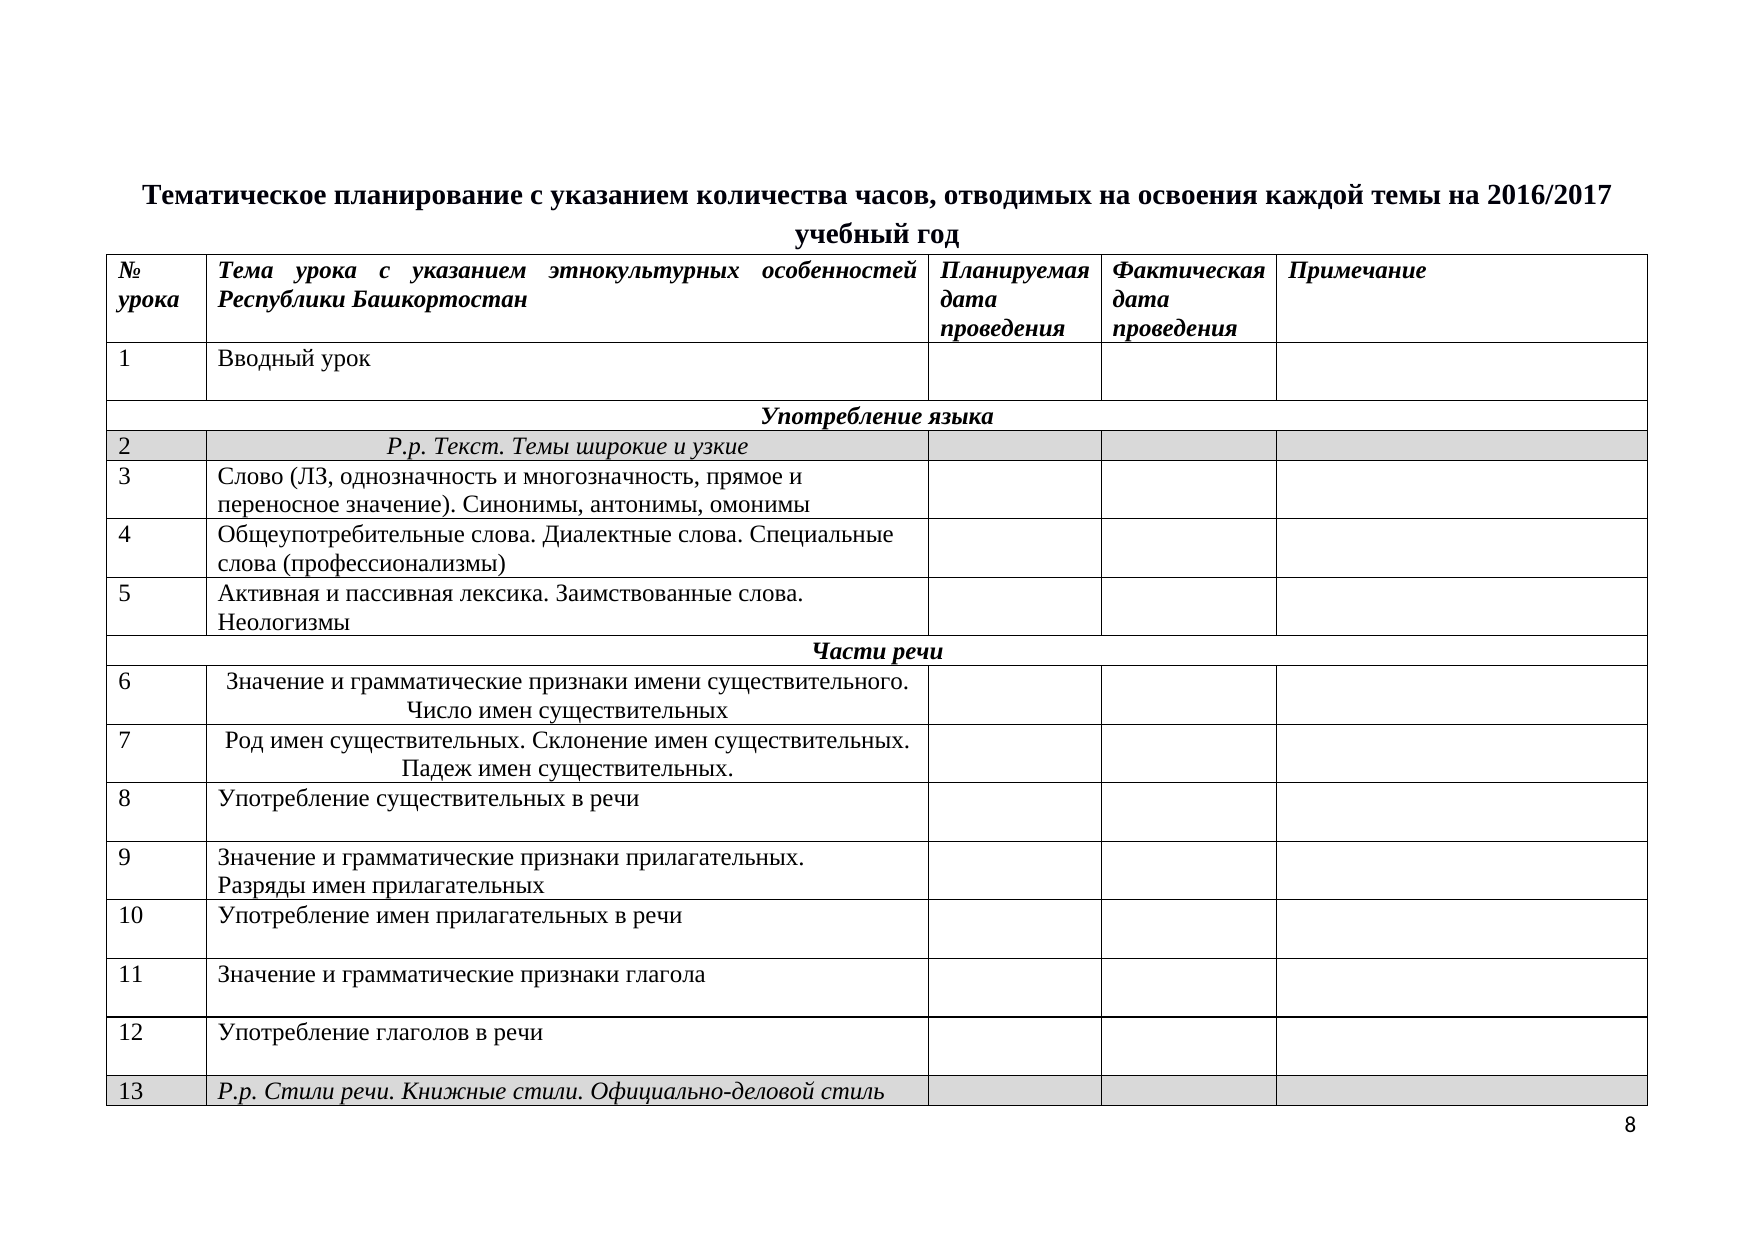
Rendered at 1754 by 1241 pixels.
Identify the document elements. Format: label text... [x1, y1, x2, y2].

table_cell [1277, 666, 1647, 724]
table_cell [1102, 578, 1276, 635]
table_cell [929, 900, 1101, 958]
table_cell [929, 461, 1101, 518]
table_cell [1277, 725, 1647, 782]
table_cell [1102, 959, 1276, 1016]
table_cell [929, 842, 1101, 899]
table_cell [1277, 842, 1647, 899]
table_cell [1277, 783, 1647, 841]
table_cell Значение и грамматические признаки прилагательных. Разряды имен прилагательных [207, 842, 928, 899]
table_cell [1277, 519, 1647, 577]
table_cell 4 [107, 519, 206, 577]
table_cell 13 [107, 1076, 206, 1105]
table_cell [1102, 725, 1276, 782]
table_cell [929, 666, 1101, 724]
table_cell [929, 783, 1101, 841]
table_cell 7 [107, 725, 206, 782]
table_header Фактическая дата проведения [1102, 255, 1276, 342]
table_cell [1277, 343, 1647, 400]
table_header № урока [107, 255, 206, 342]
table_cell Значение и грамматические признаки глагола [207, 959, 928, 1016]
table_cell Общеупотребительные слова. Диалектные слова. Специальные слова (профессионализмы) [207, 519, 928, 577]
table_header Планируемая дата проведения [929, 255, 1101, 342]
table_cell 12 [107, 1018, 206, 1075]
table_cell 1 [107, 343, 206, 400]
table_cell Активная и пассивная лексика. Заимствованные слова. Неологизмы [207, 578, 928, 635]
table_cell [929, 725, 1101, 782]
table_cell Значение и грамматические признаки имени существительного. Число имен существительных [207, 666, 928, 724]
table_cell [1102, 343, 1276, 400]
table_cell Части речи [107, 636, 1647, 665]
table_cell Вводный урок [207, 343, 928, 400]
table_cell 10 [107, 900, 206, 958]
table_cell [1102, 1076, 1276, 1105]
table_cell [1102, 1018, 1276, 1075]
table_cell Употребление языка [107, 401, 1647, 430]
table_cell 11 [107, 959, 206, 1016]
table_cell [1277, 1018, 1647, 1075]
table_cell [1102, 461, 1276, 518]
table_cell 8 [107, 783, 206, 841]
table_cell [1277, 431, 1647, 460]
table_cell [929, 578, 1101, 635]
table_cell 6 [107, 666, 206, 724]
table_cell [1277, 1076, 1647, 1105]
table_cell 9 [107, 842, 206, 899]
table_cell [929, 431, 1101, 460]
table_cell Р.р. Стили речи. Книжные стили. Официально-деловой стиль [207, 1076, 928, 1105]
text Тематическое планирование с указанием количества часов, отводимых на освоения каждой темы на 2016/2017 учебный год [118, 177, 1636, 249]
table_cell Слово (ЛЗ, однозначность и многозначность, прямое и переносное значение). Синонимы, антонимы, омонимы [207, 461, 928, 518]
table_header Тема урока с указанием этнокультурных особенностей Республики Башкортостан [207, 255, 928, 342]
table_cell [1102, 431, 1276, 460]
table_cell Употребление существительных в речи [207, 783, 928, 841]
table_cell 2 [107, 431, 206, 460]
table_cell [1102, 783, 1276, 841]
table_cell Употребление глаголов в речи [207, 1018, 928, 1075]
table_cell [1277, 900, 1647, 958]
table_header Примечание [1277, 255, 1647, 342]
table_cell [929, 1018, 1101, 1075]
table_cell 5 [107, 578, 206, 635]
table_cell [1277, 959, 1647, 1016]
table_cell Р.р. Текст. Темы широкие и узкие [207, 431, 928, 460]
table_cell [1277, 461, 1647, 518]
table_cell [929, 519, 1101, 577]
table_cell [1102, 666, 1276, 724]
table_cell Употребление имен прилагательных в речи [207, 900, 928, 958]
table_cell [929, 343, 1101, 400]
table_cell [929, 959, 1101, 1016]
table_cell 3 [107, 461, 206, 518]
table_cell [1102, 900, 1276, 958]
table_cell [929, 1076, 1101, 1105]
table_cell [1277, 578, 1647, 635]
table_cell [1102, 519, 1276, 577]
table_cell Род имен существительных. Склонение имен существительных. Падеж имен существительных. [207, 725, 928, 782]
table_cell [1102, 842, 1276, 899]
